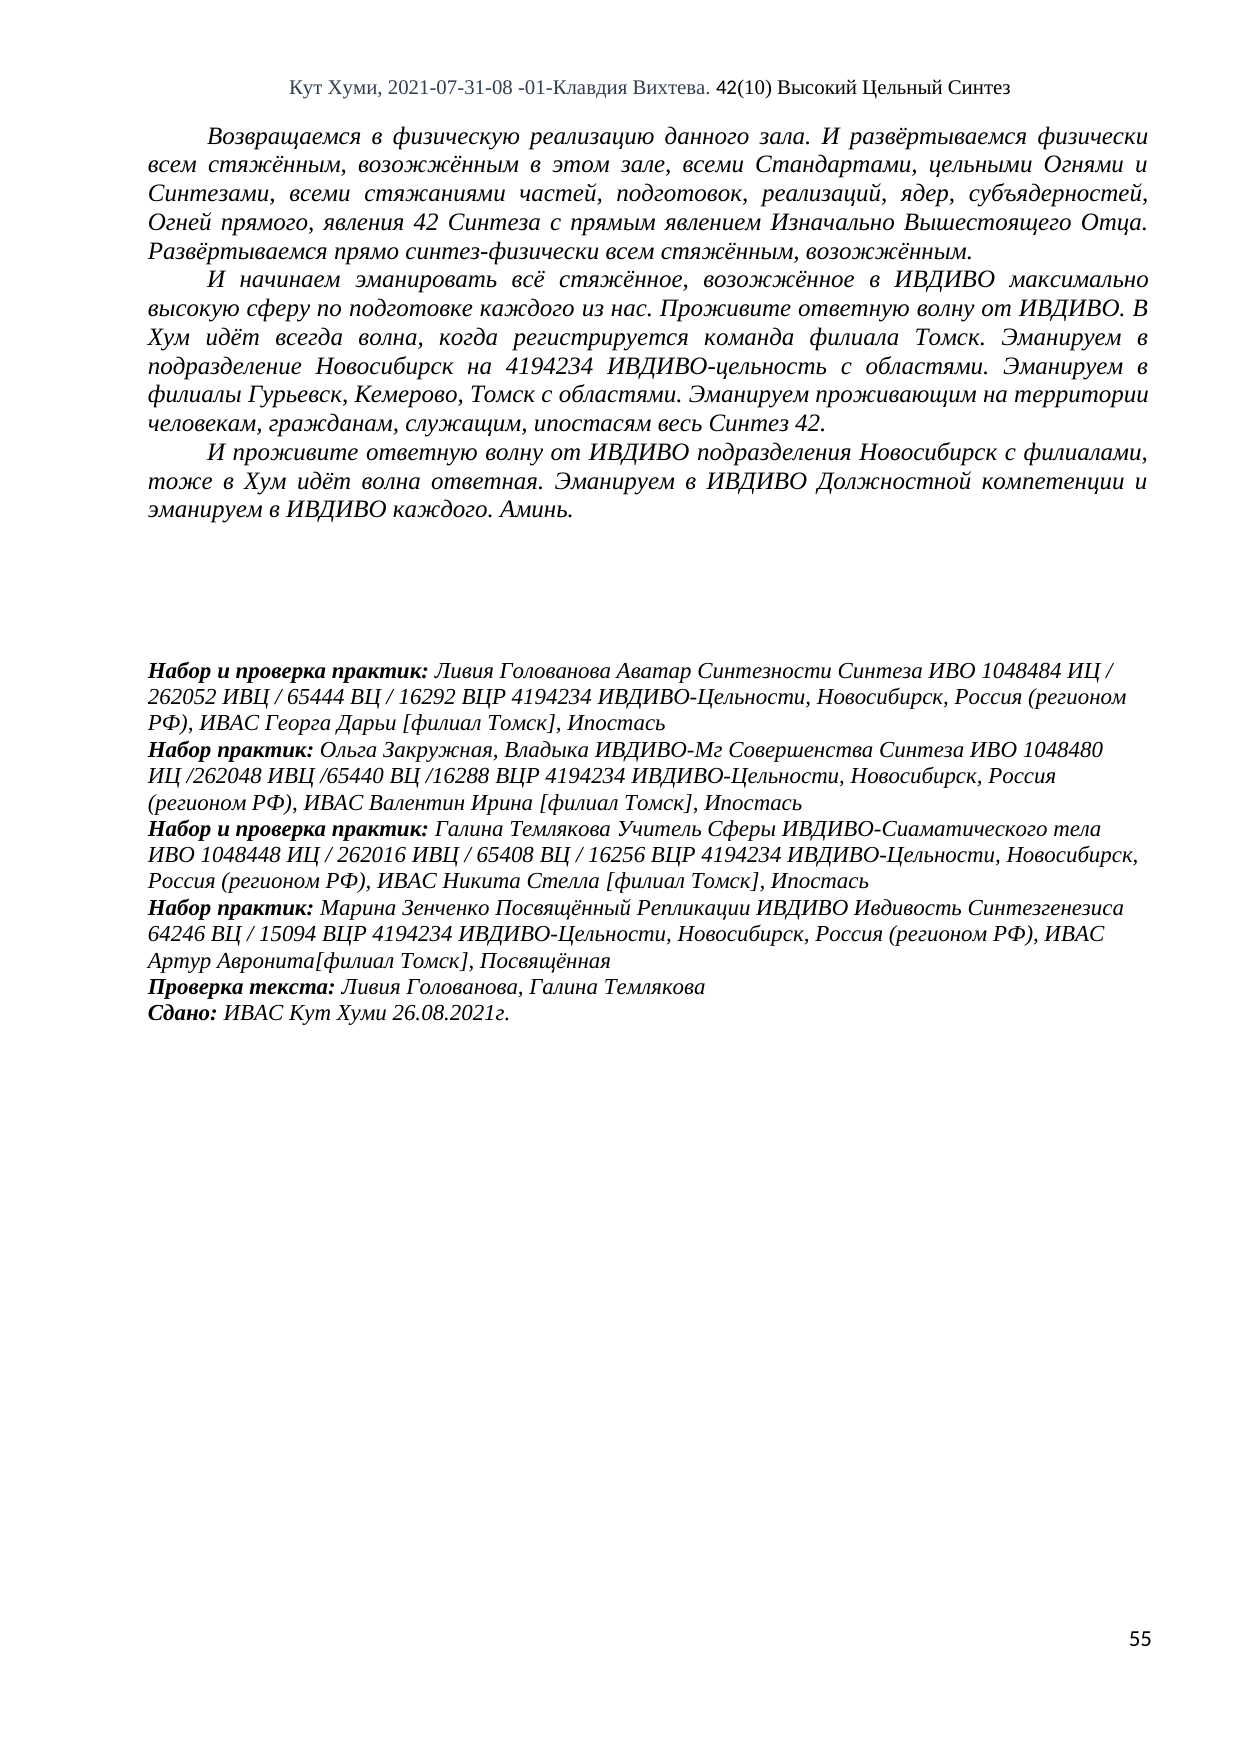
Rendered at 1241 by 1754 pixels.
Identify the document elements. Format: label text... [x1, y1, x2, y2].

text 262052 ИВЦ / 65444 ВЦ / 16292 ВЦР 4194234 ИВДИВО-Цельности, Новосибирск, Россия (регионом РФ), ИВАС Георга Дарьи [филиал Томск], Ипостась [148, 683, 1152, 736]
text Набор и проверка практик: Ливия Голованова Аватар Синтезности Синтеза ИВО 1048484 ИЦ / [148, 657, 1152, 683]
text И начинаем эманировать всё стяжённое, возожжённое в ИВДИВО максимально высокую сферу по подготовке каждого из нас. Проживите ответную волну от ИВДИВО. В Хум идёт всегда волна, когда регистрируется команда филиала Томск. Эманируем в подразделение Новосибирск на 4194234 ИВДИВО-цельность с областями. Эманируем в филиалы Гурьевск, Кемерово, Томск с областями. Эманируем проживающим на территории человекам, гражданам, служащим, ипостасям весь Синтез 42. [148, 264, 1152, 437]
text И проживите ответную волну от ИВДИВО подразделения Новосибирск с филиалами, тоже в Хум идёт волна ответная. Эманируем в ИВДИВО Должностной компетенции и эманируем в ИВДИВО каждого. Аминь. [148, 437, 1152, 523]
text Набор и проверка практик: Галина Темлякова Учитель Сферы ИВДИВО-Сиаматического тела ИВО 1048448 ИЦ / 262016 ИВЦ / 65408 ВЦ / 16256 ВЦР 4194234 ИВДИВО-Цельности, Новосибирск, Россия (регионом РФ), ИВАС Никита Стелла [филиал Томск], Ипостась Набор практик: Марина Зенченко Посвящённый Репликации ИВДИВО Ивдивость Синтезгенезиса 64246 ВЦ / 15094 ВЦР 4194234 ИВДИВО-Цельности, Новосибирск, Россия (регионом РФ), ИВАС Артур Авронита[филиал Томск], Посвящённая Проверка текста: Ливия Голованова, Галина Темлякова Сдано: ИВАС Кут Хуми 26.08.2021г. [148, 815, 1152, 1026]
text Возвращаемся в физическую реализацию данного зала. И развёртываемся физически всем стяжённым, возожжённым в этом зале, всеми Стандартами, цельными Огнями и Синтезами, всеми стяжаниями частей, подготовок, реализаций, ядер, субъядерностей, Огней прямого, явления 42 Синтеза с прямым явлением Изначально Вышестоящего Отца. Развёртываемся прямо синтез-физически всем стяжённым, возожжённым. [148, 121, 1152, 264]
text Набор практик: Ольга Закружная, Владыка ИВДИВО-Мг Совершенства Синтеза ИВО 1048480 ИЦ /262048 ИВЦ /65440 ВЦ /16288 ВЦР 4194234 ИВДИВО-Цельности, Новосибирск, Россия (регионом РФ), ИВАС Валентин Ирина [филиал Томск], Ипостась [148, 736, 1152, 815]
